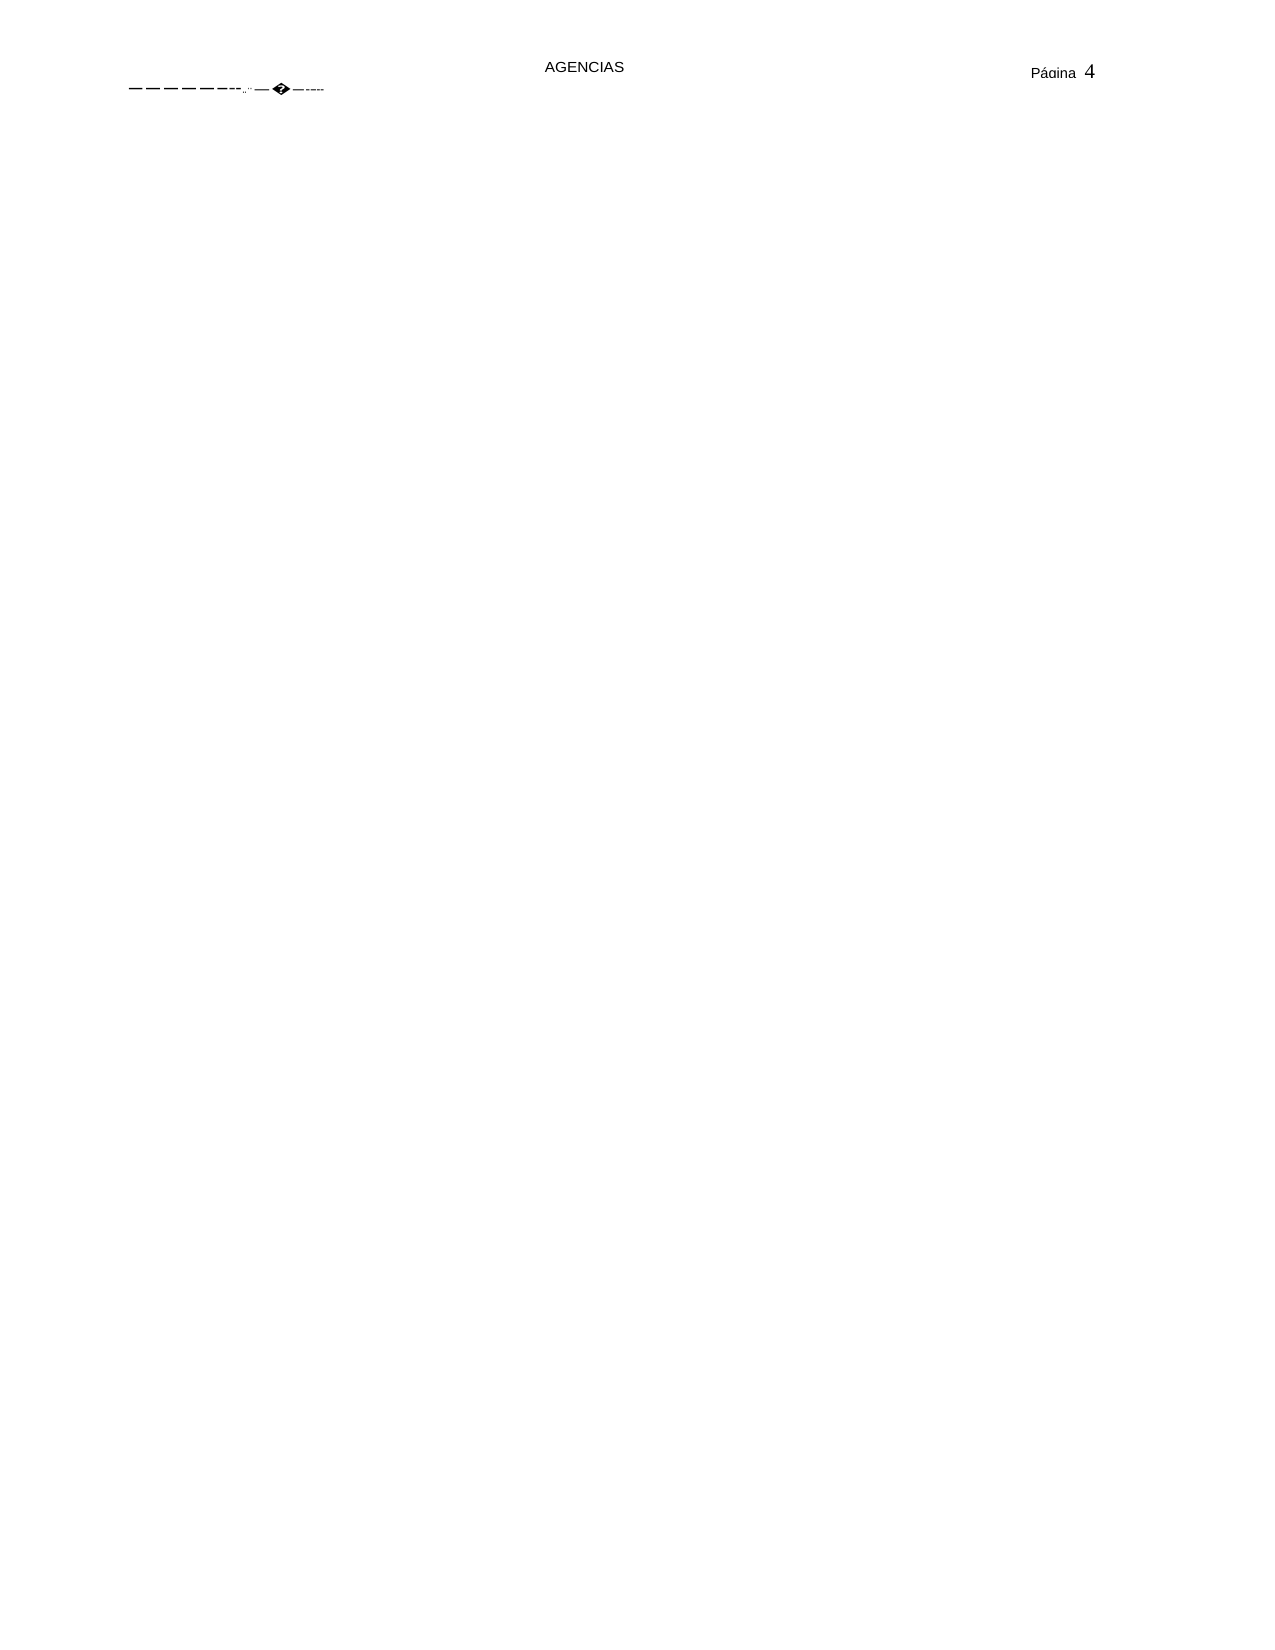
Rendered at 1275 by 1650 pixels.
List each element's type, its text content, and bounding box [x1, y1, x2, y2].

text --------..··-�----- [127, 76, 1144, 97]
